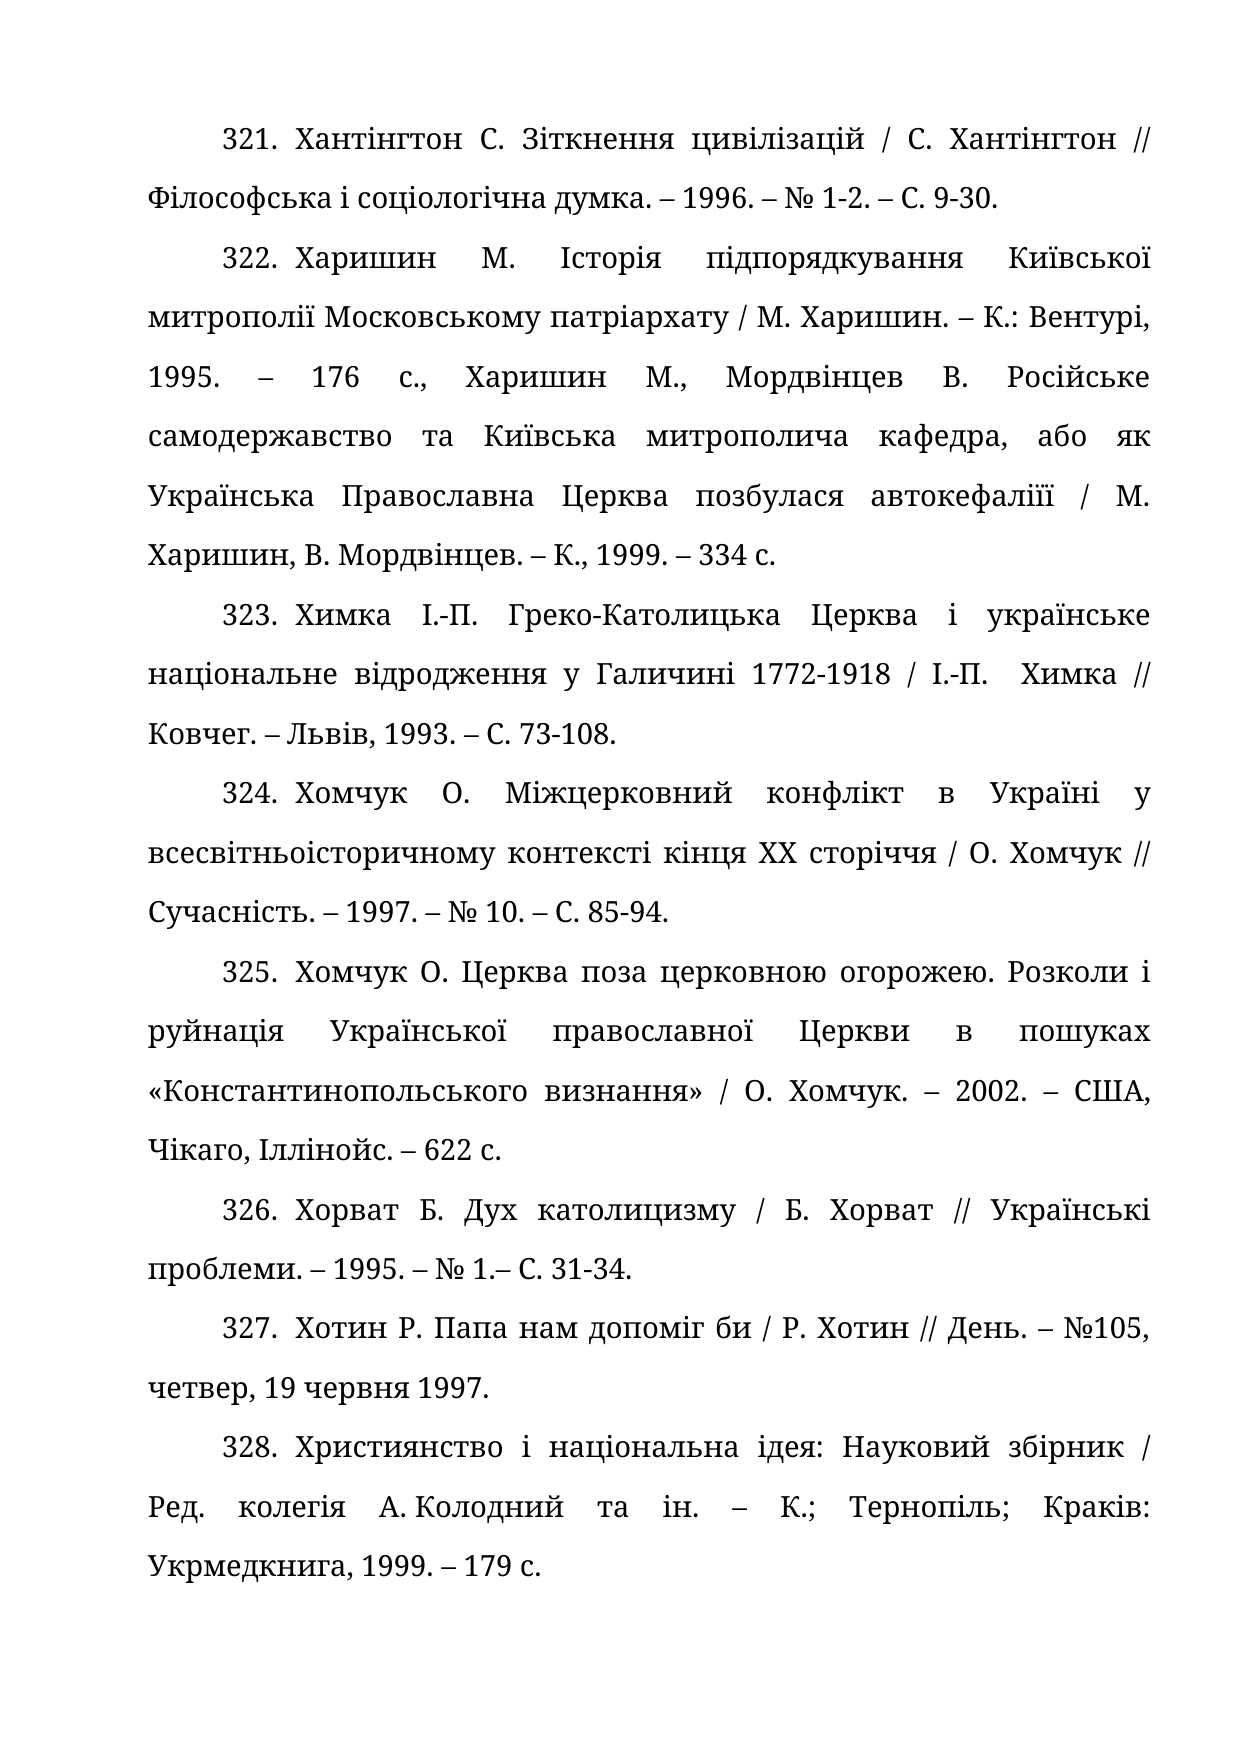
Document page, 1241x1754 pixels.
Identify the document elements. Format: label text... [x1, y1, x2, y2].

list Хантінгтон С. Зіткнення цивілізацій / С. Хантінгтон // Філософська і соціологічна думка. – 1996. – № 1-2. – С. 9-30. [148, 118, 1152, 217]
list Хомчук О. Міжцерковний конфлікт в Україні у всесвітньоісторичному контексті кінця ХХ сторіччя / О. Хомчук // Сучасність. – 1997. – № 10. – С. 85-94. [148, 772, 1152, 931]
list Химка І.-П. Греко-Католицька Церква і українське національне відродження у Галичині 1772-1918 / І.-П. Химка // Ковчег. – Львів, 1993. – С. 73-108. [148, 594, 1152, 753]
list Хотин Р. Папа нам допоміг би / Р. Хотин // День. – №105, четвер, 19 червня 1997. [148, 1308, 1152, 1407]
list Християнство і національна ідея: Науковий збірник / Ред. колегія А. Колодний та ін. – К.; Тернопіль; Краків: Укрмедкнига, 1999. – 179 с. [148, 1427, 1152, 1585]
list Хорват Б. Дух католицизму / Б. Хорват // Українські проблеми. – 1995. – № 1.– С. 31-34. [148, 1189, 1152, 1288]
list Хомчук О. Церква поза церковною огорожею. Розколи і руйнація Української православної Церкви в пошуках «Константинопольського визнання» / О. Хомчук. – 2002. – США, Чікаго, Іллінойс. – 622 c. [148, 951, 1152, 1169]
list Харишин М. Історія підпорядкування Київської митрополії Московському патріархату / М. Харишин. – К.: Вентурі, 1995. – 176 с., Харишин М., Мордвінцев В. Російське самодержавство та Київська митрополича кафедра, або як Українська Православна Церква позбулася автокефаліїї / М. Харишин, В. Мордвінцев. – К., 1999. – 334 с. [148, 237, 1152, 574]
